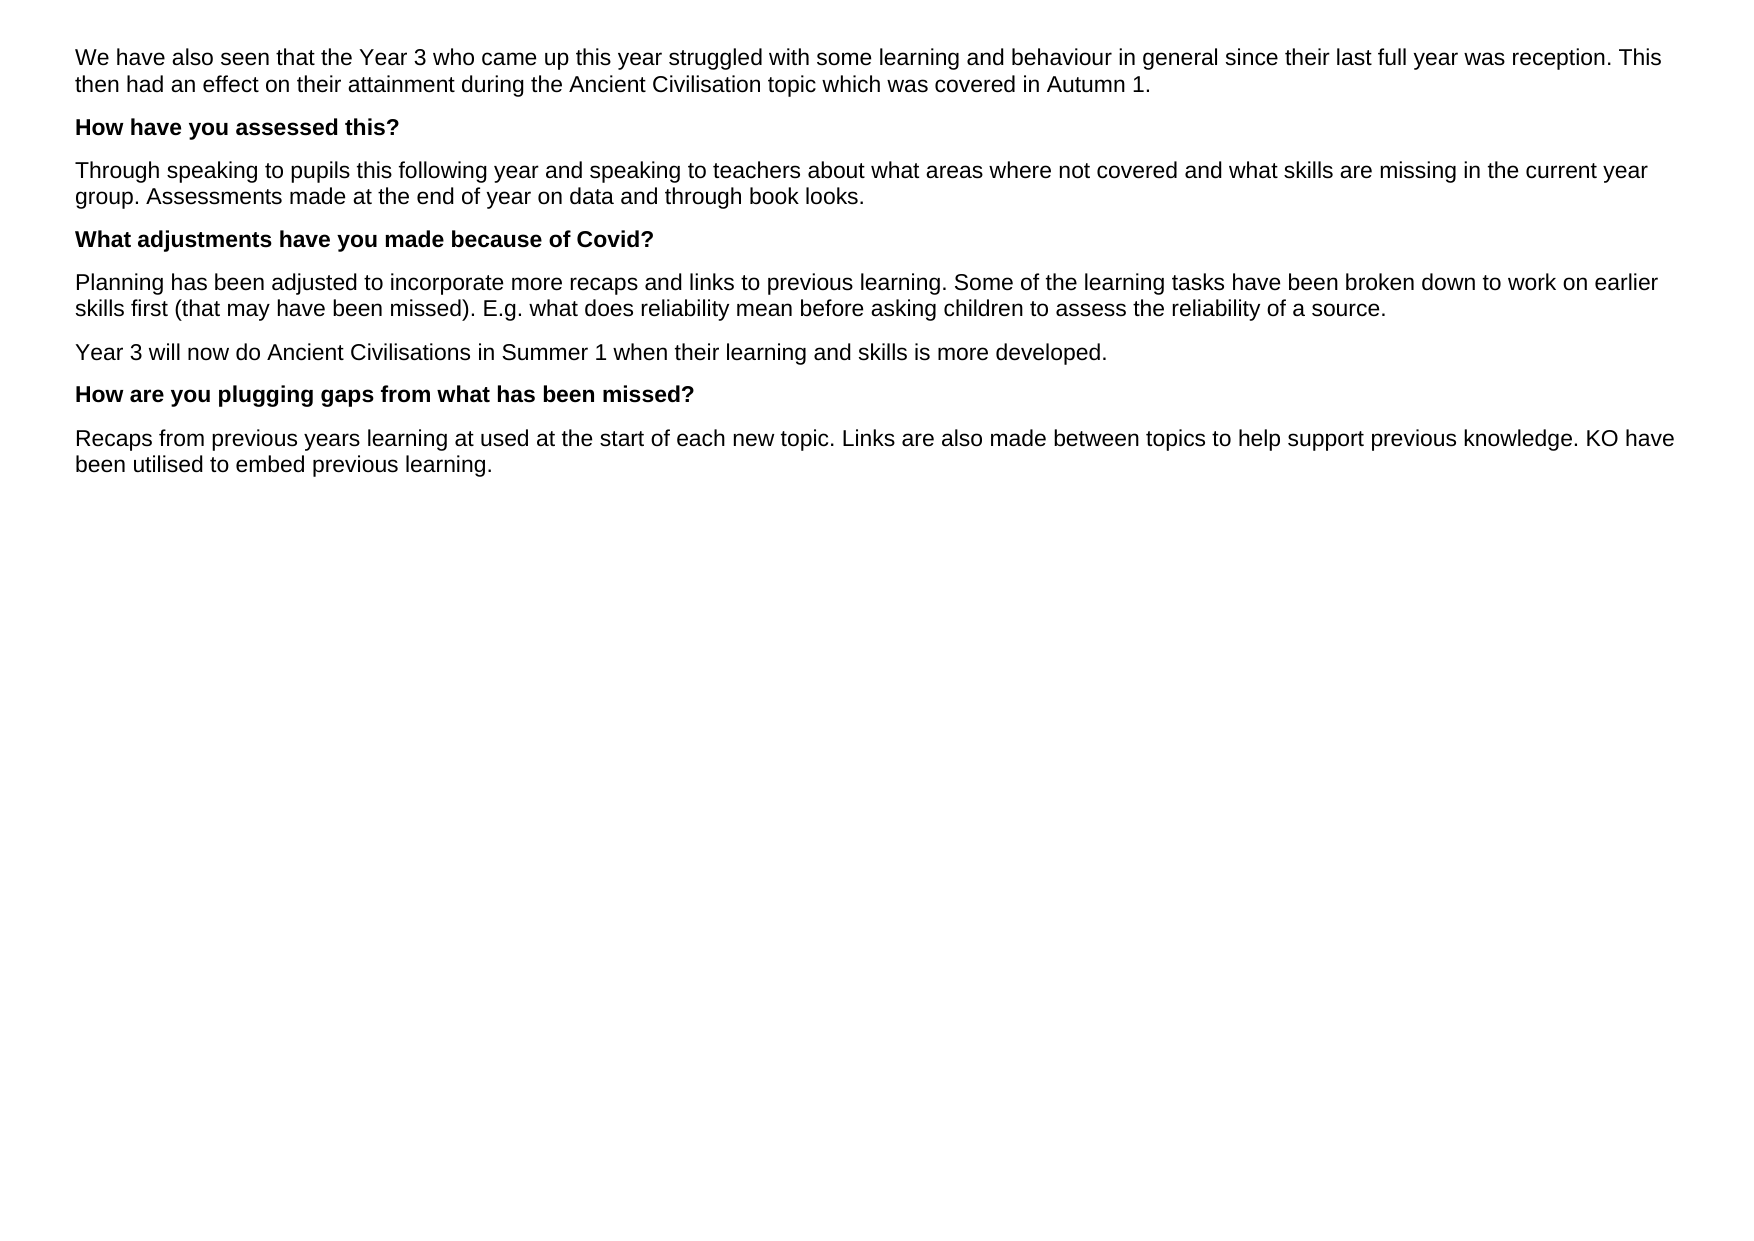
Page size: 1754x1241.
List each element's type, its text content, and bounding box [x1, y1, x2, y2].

text Through speaking to pupils this following year and speaking to teachers about what areas where not covered and what skills are missing in the current year group. Assessments made at the end of year on data and through book looks. [75, 157, 1679, 209]
text How have you assessed this? [75, 114, 1679, 140]
text What adjustments have you made because of Covid? [75, 226, 1679, 252]
text Planning has been adjusted to incorporate more recaps and links to previous learning. Some of the learning tasks have been broken down to work on earlier skills first (that may have been missed). E.g. what does reliability mean before asking children to assess the reliability of a source. [75, 269, 1679, 322]
text How are you plugging gaps from what has been missed? [75, 381, 1679, 408]
text Year 3 will now do Ancient Civilisations in Summer 1 when their learning and skills is more developed. [75, 338, 1679, 365]
text We have also seen that the Year 3 who came up this year struggled with some learning and behaviour in general since their last full year was reception. This then had an effect on their attainment during the Ancient Civilisation topic which was covered in Autumn 1. [75, 44, 1679, 97]
text Recaps from previous years learning at used at the start of each new topic. Links are also made between topics to help support previous knowledge. KO have been utilised to embed previous learning. [75, 424, 1679, 477]
